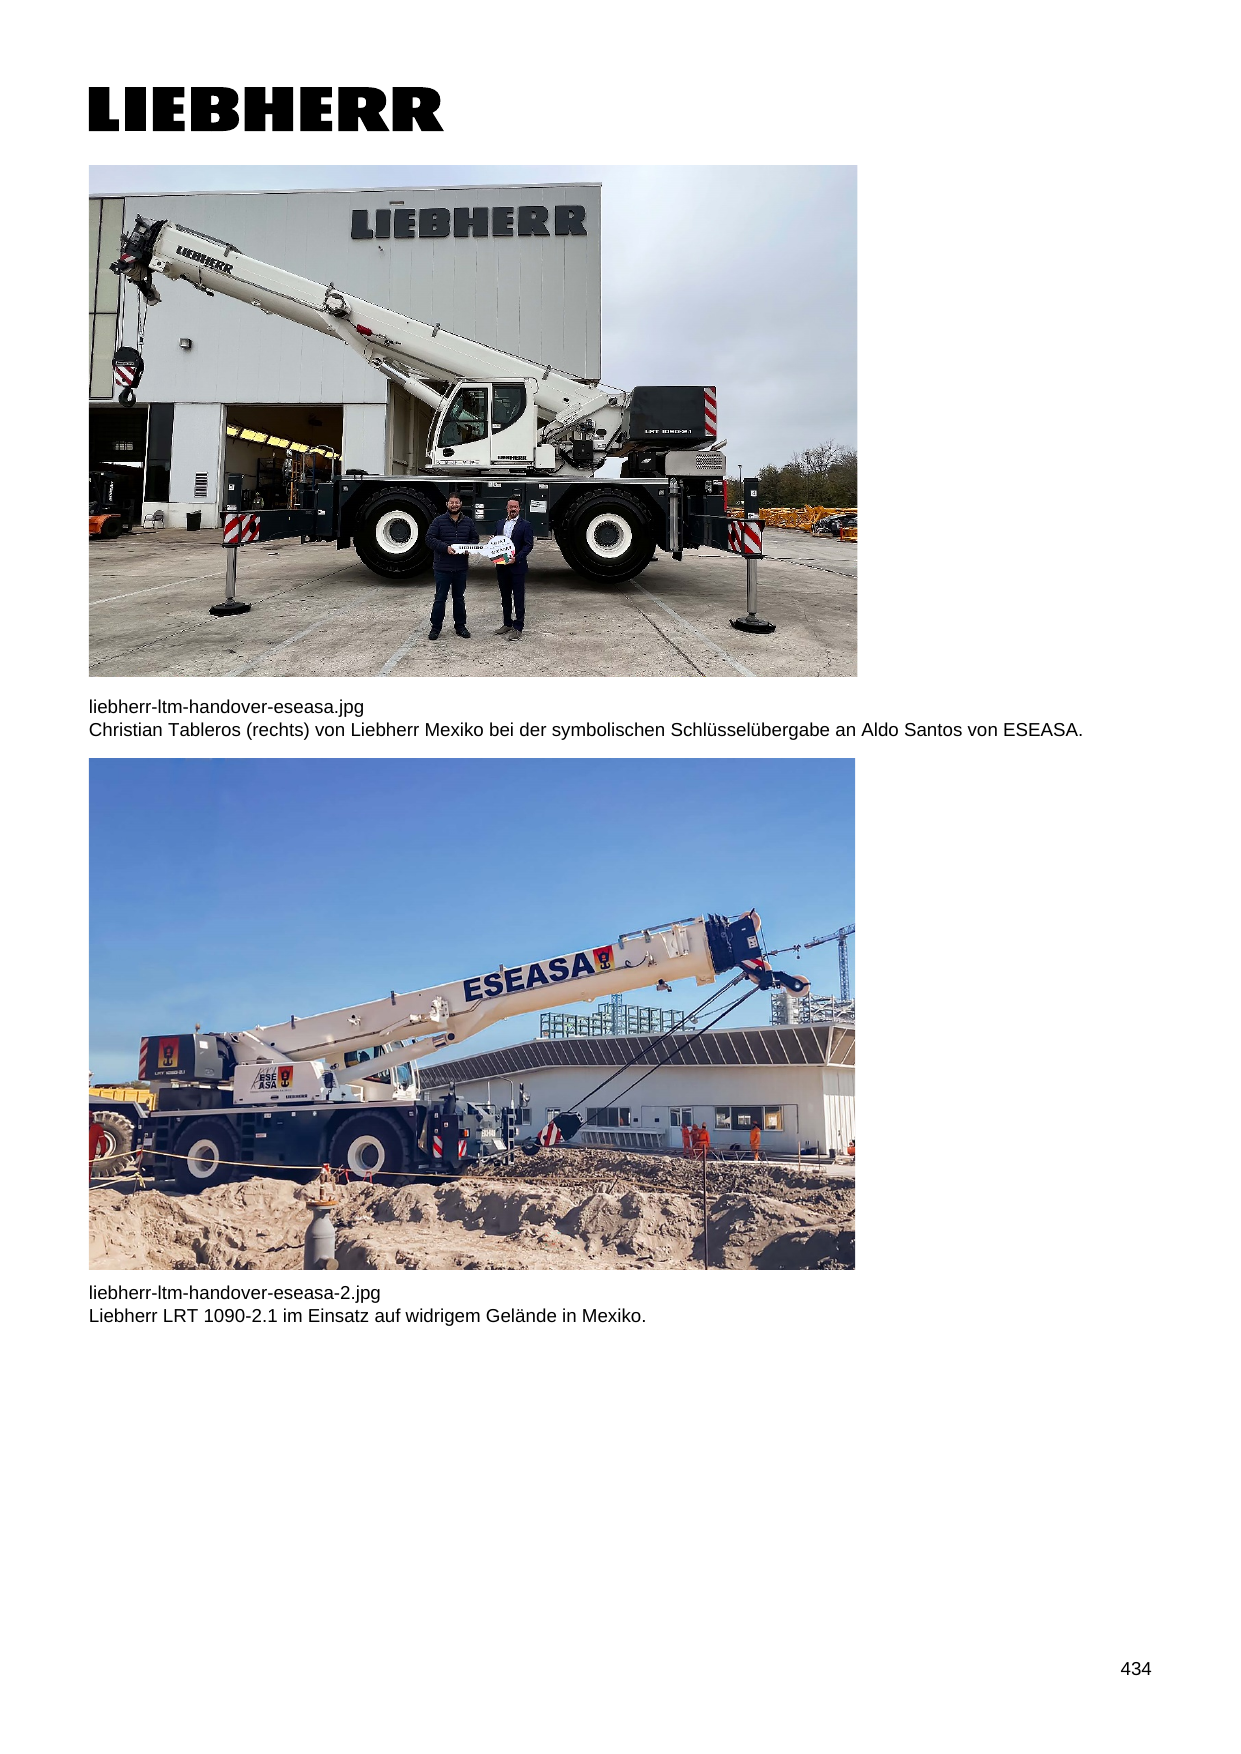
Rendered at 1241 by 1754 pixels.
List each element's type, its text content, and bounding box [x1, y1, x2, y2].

text liebherr-ltm-handover-eseasa-2.jpg Liebherr LRT 1090-2.1 im Einsatz auf widrigem Gelände in Mexiko. [89, 1282, 1152, 1327]
picture [88, 758, 856, 1270]
picture [88, 165, 858, 677]
text liebherr-ltm-handover-eseasa.jpg Christian Tableros (rechts) von Liebherr Mexiko bei der symbolischen Schlüsselübergabe an Aldo Santos von ESEASA. [89, 695, 1152, 740]
